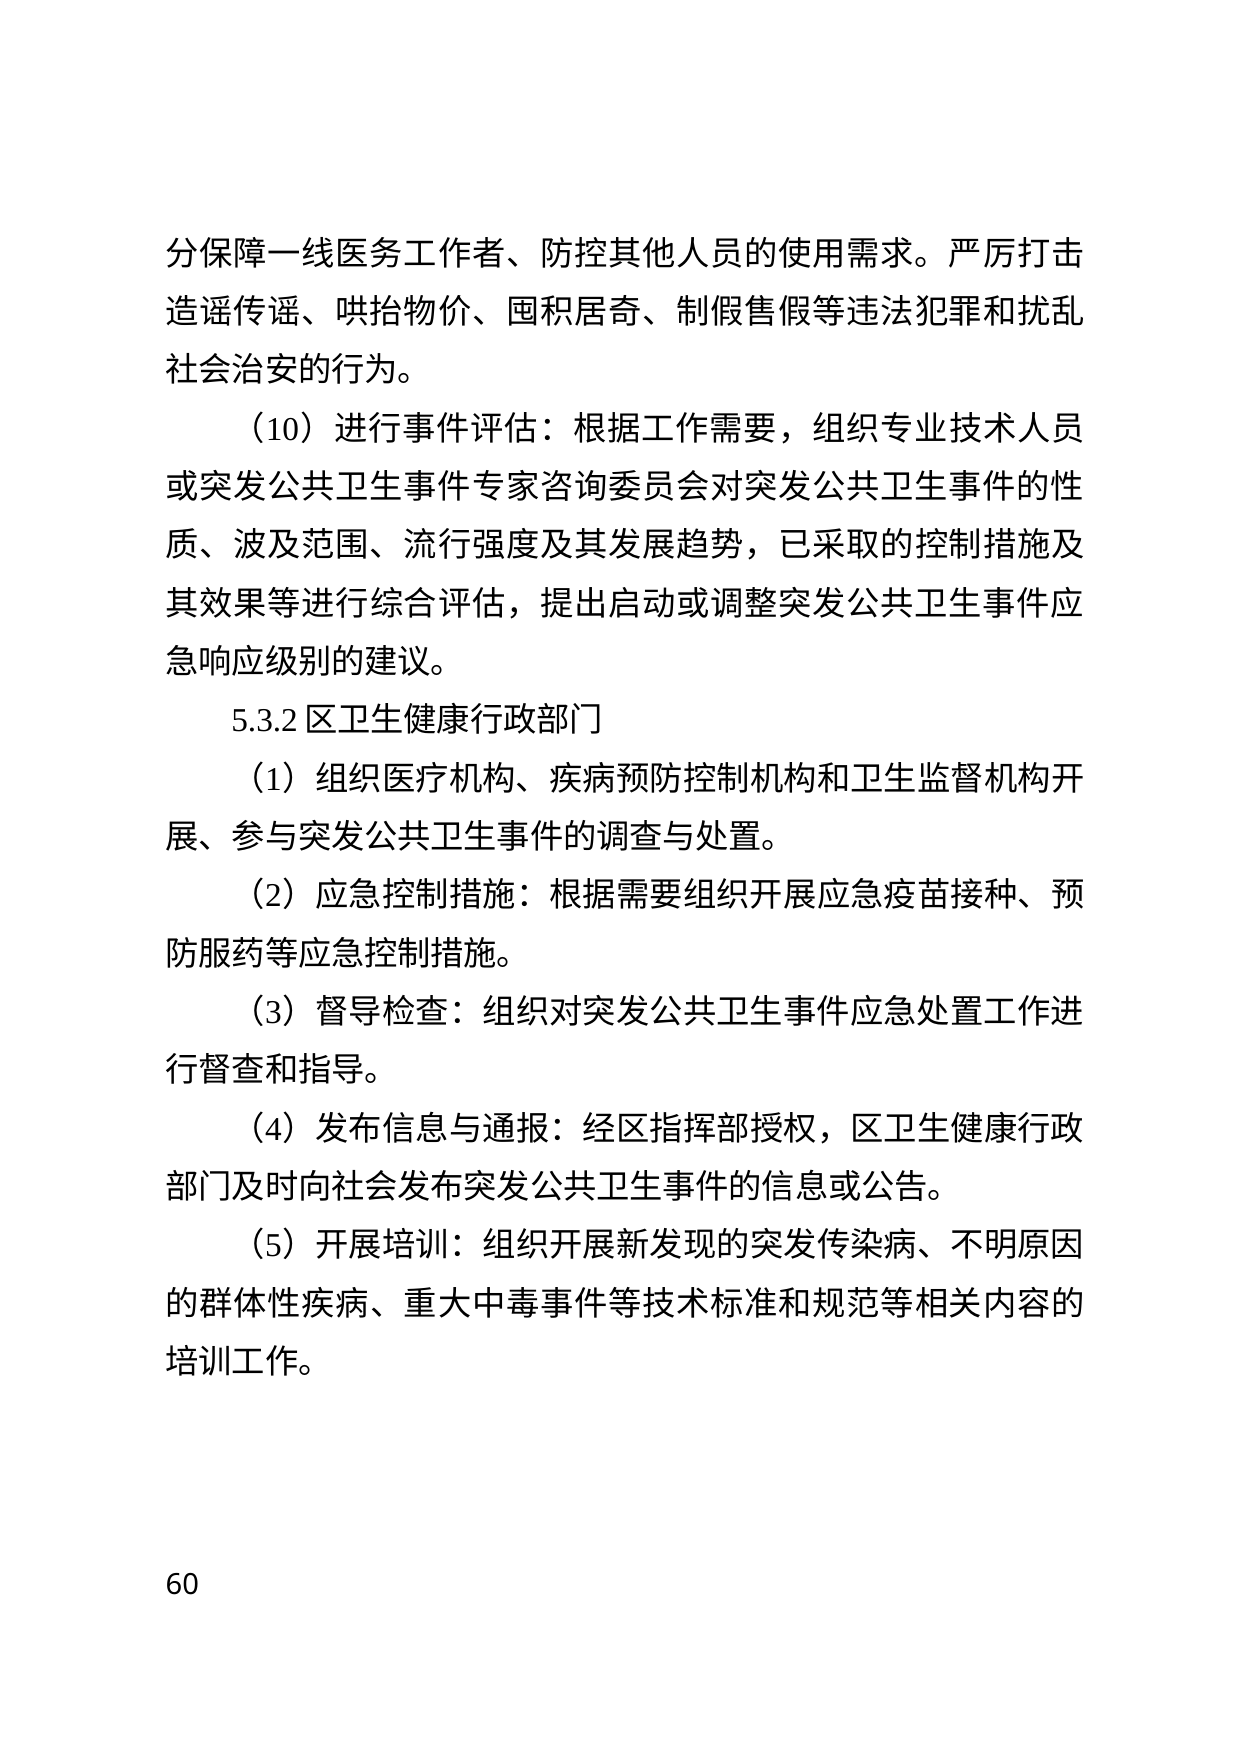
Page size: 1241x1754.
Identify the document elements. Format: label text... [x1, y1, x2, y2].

text 5.3.2区卫生健康行政部门 [165, 685, 1087, 743]
text （5）开展培训：组织开展新发现的突发传染病、不明原因的群体性疾病、重大中毒事件等技术标准和规范等相关内容的培训工作。 [165, 1210, 1087, 1385]
text （2）应急控制措施：根据需要组织开展应急疫苗接种、预防服药等应急控制措施。 [165, 860, 1087, 977]
text （1）组织医疗机构、疾病预防控制机构和卫生监督机构开展、参与突发公共卫生事件的调查与处置。 [165, 743, 1087, 860]
text （4）发布信息与通报：经区指挥部授权，区卫生健康行政部门及时向社会发布突发公共卫生事件的信息或公告。 [165, 1093, 1087, 1210]
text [165, 218, 1087, 393]
text （10）进行事件评估：根据工作需要，组织专业技术人员或突发公共卫生事件专家咨询委员会对突发公共卫生事件的性质、波及范围、流行强度及其发展趋势，已采取的控制措施及其效果等进行综合评估，提出启动或调整突发公共卫生事件应急响应级别的建议。 [165, 393, 1087, 685]
text （3）督导检查：组织对突发公共卫生事件应急处置工作进行督查和指导。 [165, 977, 1087, 1093]
